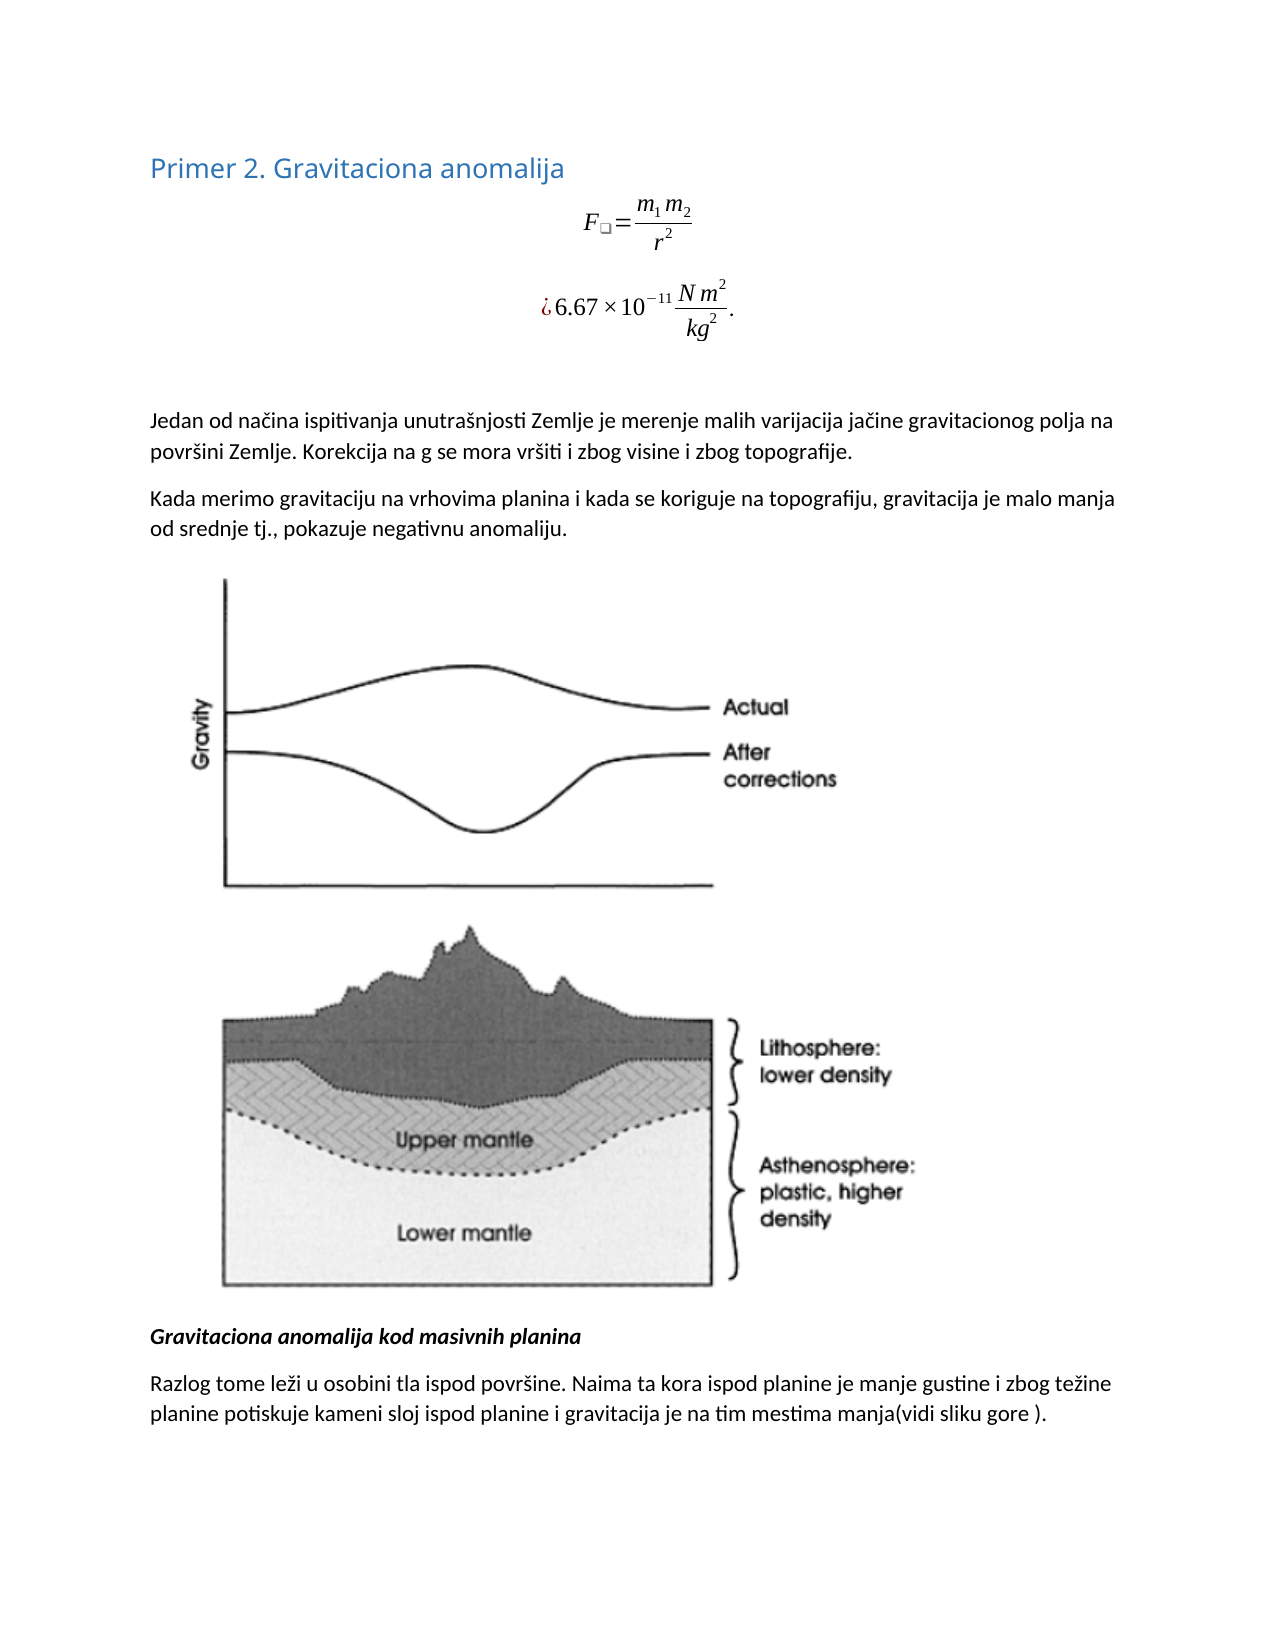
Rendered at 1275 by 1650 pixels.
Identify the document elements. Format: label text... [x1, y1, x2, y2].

text . [150, 275, 1125, 341]
picture [150, 560, 952, 1303]
text Gravitaciona anomalija kod masivnih planina [150, 1322, 1125, 1350]
subtitle Primer 2. Gravitaciona anomalija [150, 150, 1125, 187]
text Jedan od načina ispitivanja unutrašnjosti Zemlje je merenje malih varijacija jačine gravitacionog polja na površini Zemlje. Korekcija na g se mora vršiti i zbog visine i zbog topografije. [150, 407, 1125, 465]
text Kada merimo gravitaciju na vrhovima planina i kada se koriguje na topografiju, gravitacija je malo manja od srednje tj., pokazuje negativnu anomaliju. [150, 484, 1125, 542]
text Razlog tome leži u osobini tla ispod površine. Naima ta kora ispod planine je manje gustine i zbog težine planine potiskuje kameni sloj ispod planine i gravitacija je na tim mestima manja(vidi sliku gore ). [150, 1369, 1125, 1427]
